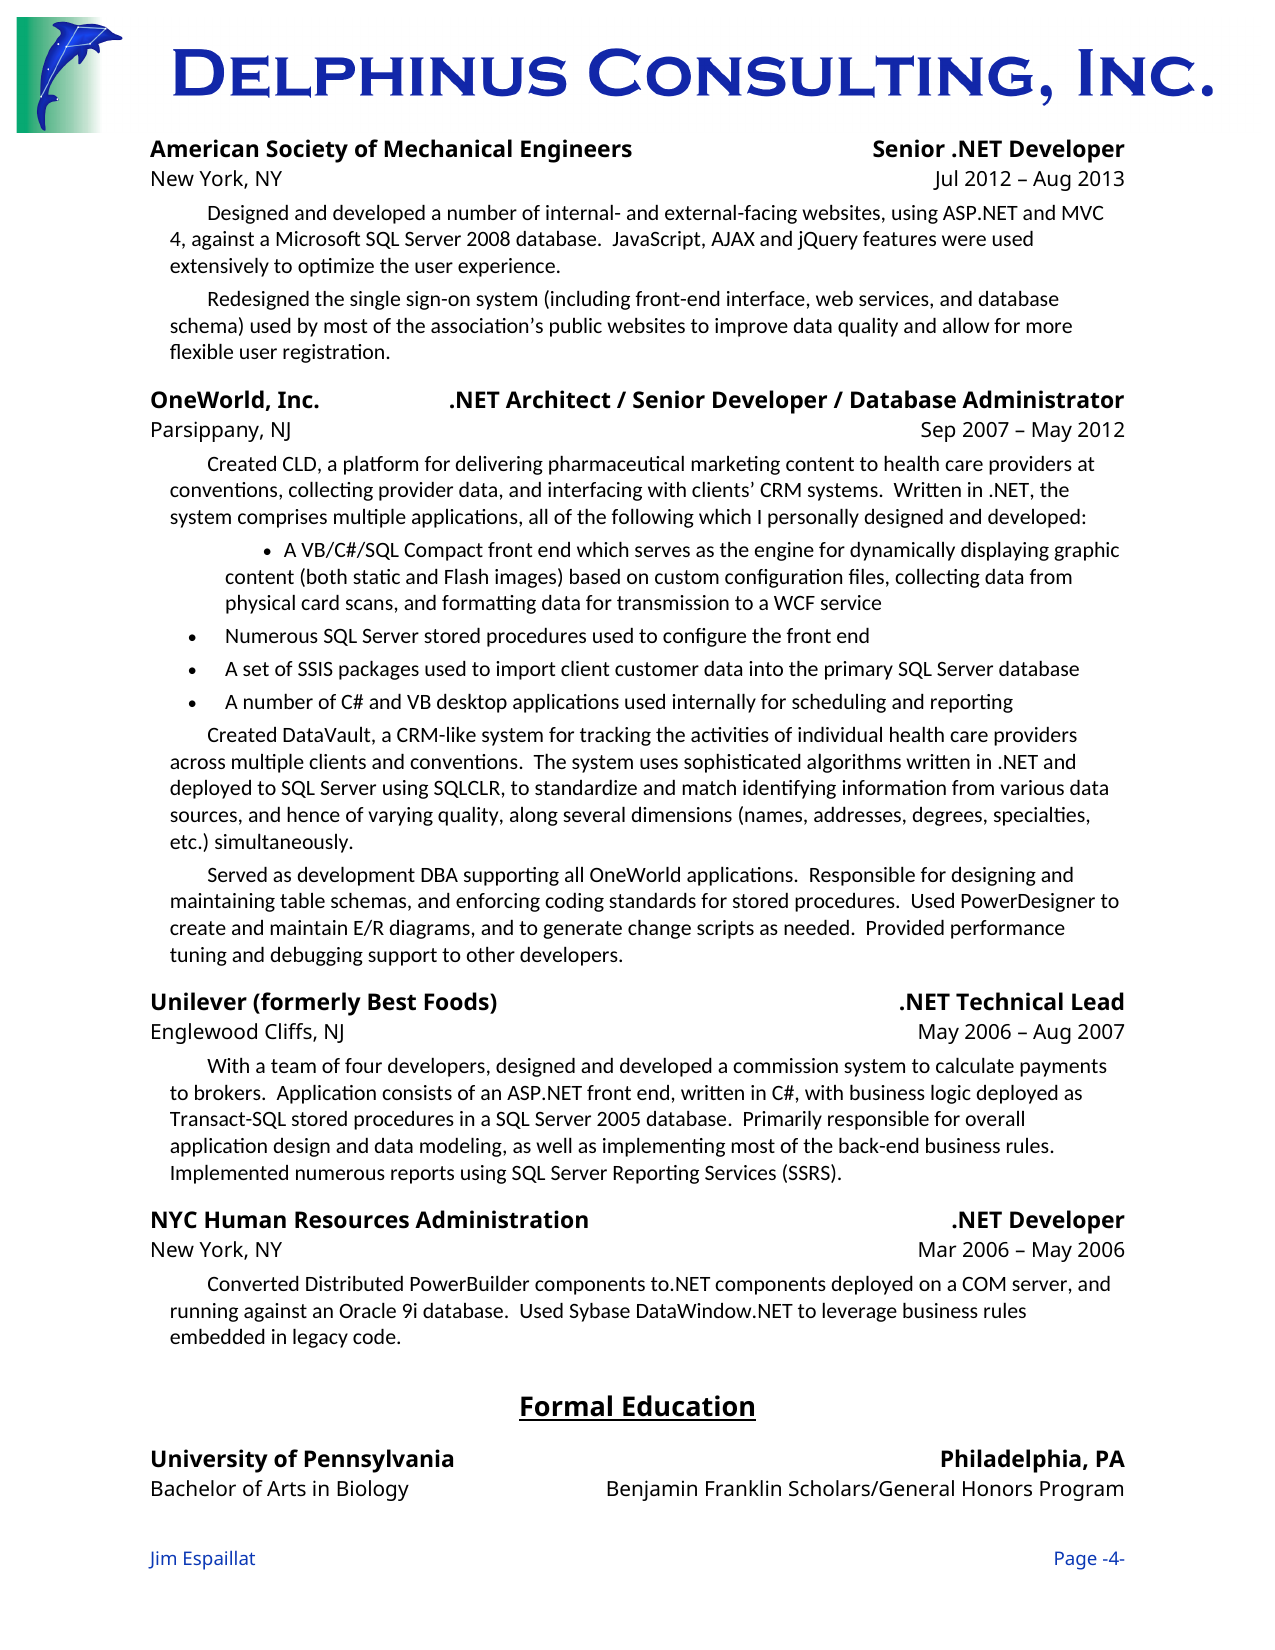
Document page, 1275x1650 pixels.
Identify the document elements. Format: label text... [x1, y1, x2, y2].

text A VB/C#/SQL Compact front end which serves as the engine for dynamically displaying graphic content (both static and Flash images) based on custom configuration files, collecting data from physical card scans, and formatting data for transmission to a WCF service [225, 536, 1125, 616]
list Numerous SQL Server stored procedures used to configure the front end [187, 622, 1125, 649]
title New York, NY Jul 2012 – Aug 2013 [150, 164, 1125, 193]
title Bachelor of Arts in Biology Benjamin Franklin Scholars/General Honors Program [150, 1474, 1125, 1503]
title Parsippany, NJ Sep 2007 – May 2012 [150, 415, 1125, 444]
subtitle Formal Education [150, 1388, 1125, 1424]
text With a team of four developers, designed and developed a commission system to calculate payments to brokers. Application consists of an ASP.NET front end, written in C#, with business logic deployed as Transact-SQL stored procedures in a SQL Server 2005 database. Primarily responsible for overall application design and data modeling, as well as implementing most of the back-end business rules. Implemented numerous reports using SQL Server Reporting Services (SSRS). [169, 1052, 1125, 1185]
title New York, NY Mar 2006 – May 2006 [150, 1235, 1125, 1264]
title University of Pennsylvania Philadelphia, PA [150, 1443, 1125, 1474]
list A set of SSIS packages used to import client customer data into the primary SQL Server database [187, 655, 1125, 682]
picture [16, 17, 1262, 133]
title Unilever (formerly Best Foods) .NET Technical Lead [150, 986, 1125, 1017]
text Converted Distributed PowerBuilder components to.NET components deployed on a COM server, and running against an Oracle 9i database. Used Sybase DataWindow.NET to leverage business rules embedded in legacy code. [169, 1270, 1125, 1350]
title OneWorld, Inc. .NET Architect / Senior Developer / Database Administrator [150, 384, 1125, 415]
title American Society of Mechanical Engineers Senior .NET Developer [150, 94, 1125, 164]
list A number of C# and VB desktop applications used internally for scheduling and reporting [187, 688, 1125, 715]
text Served as development DBA supporting all OneWorld applications. Responsible for designing and maintaining table schemas, and enforcing coding standards for stored procedures. Used PowerDesigner to create and maintain E/R diagrams, and to generate change scripts as needed. Provided performance tuning and debugging support to other developers. [169, 861, 1125, 967]
title NYC Human Resources Administration .NET Developer [150, 1204, 1125, 1235]
text Designed and developed a number of internal- and external-facing websites, using ASP.NET and MVC 4, against a Microsoft SQL Server 2008 database. JavaScript, AJAX and jQuery features were used extensively to optimize the user experience. [169, 199, 1125, 279]
text Redesigned the single sign-on system (including front-end interface, web services, and database schema) used by most of the association’s public websites to improve data quality and allow for more flexible user registration. [169, 285, 1125, 365]
title Englewood Cliffs, NJ May 2006 – Aug 2007 [150, 1017, 1125, 1046]
text Created CLD, a platform for delivering pharmaceutical marketing content to health care providers at conventions, collecting provider data, and interfacing with clients’ CRM systems. Written in .NET, the system comprises multiple applications, all of the following which I personally designed and developed: [169, 450, 1125, 530]
text Created DataVault, a CRM-like system for tracking the activities of individual health care providers across multiple clients and conventions. The system uses sophisticated algorithms written in .NET and deployed to SQL Server using SQLCLR, to standardize and match identifying information from various data sources, and hence of varying quality, along several dimensions (names, addresses, degrees, specialties, etc.) simultaneously. [169, 721, 1125, 854]
